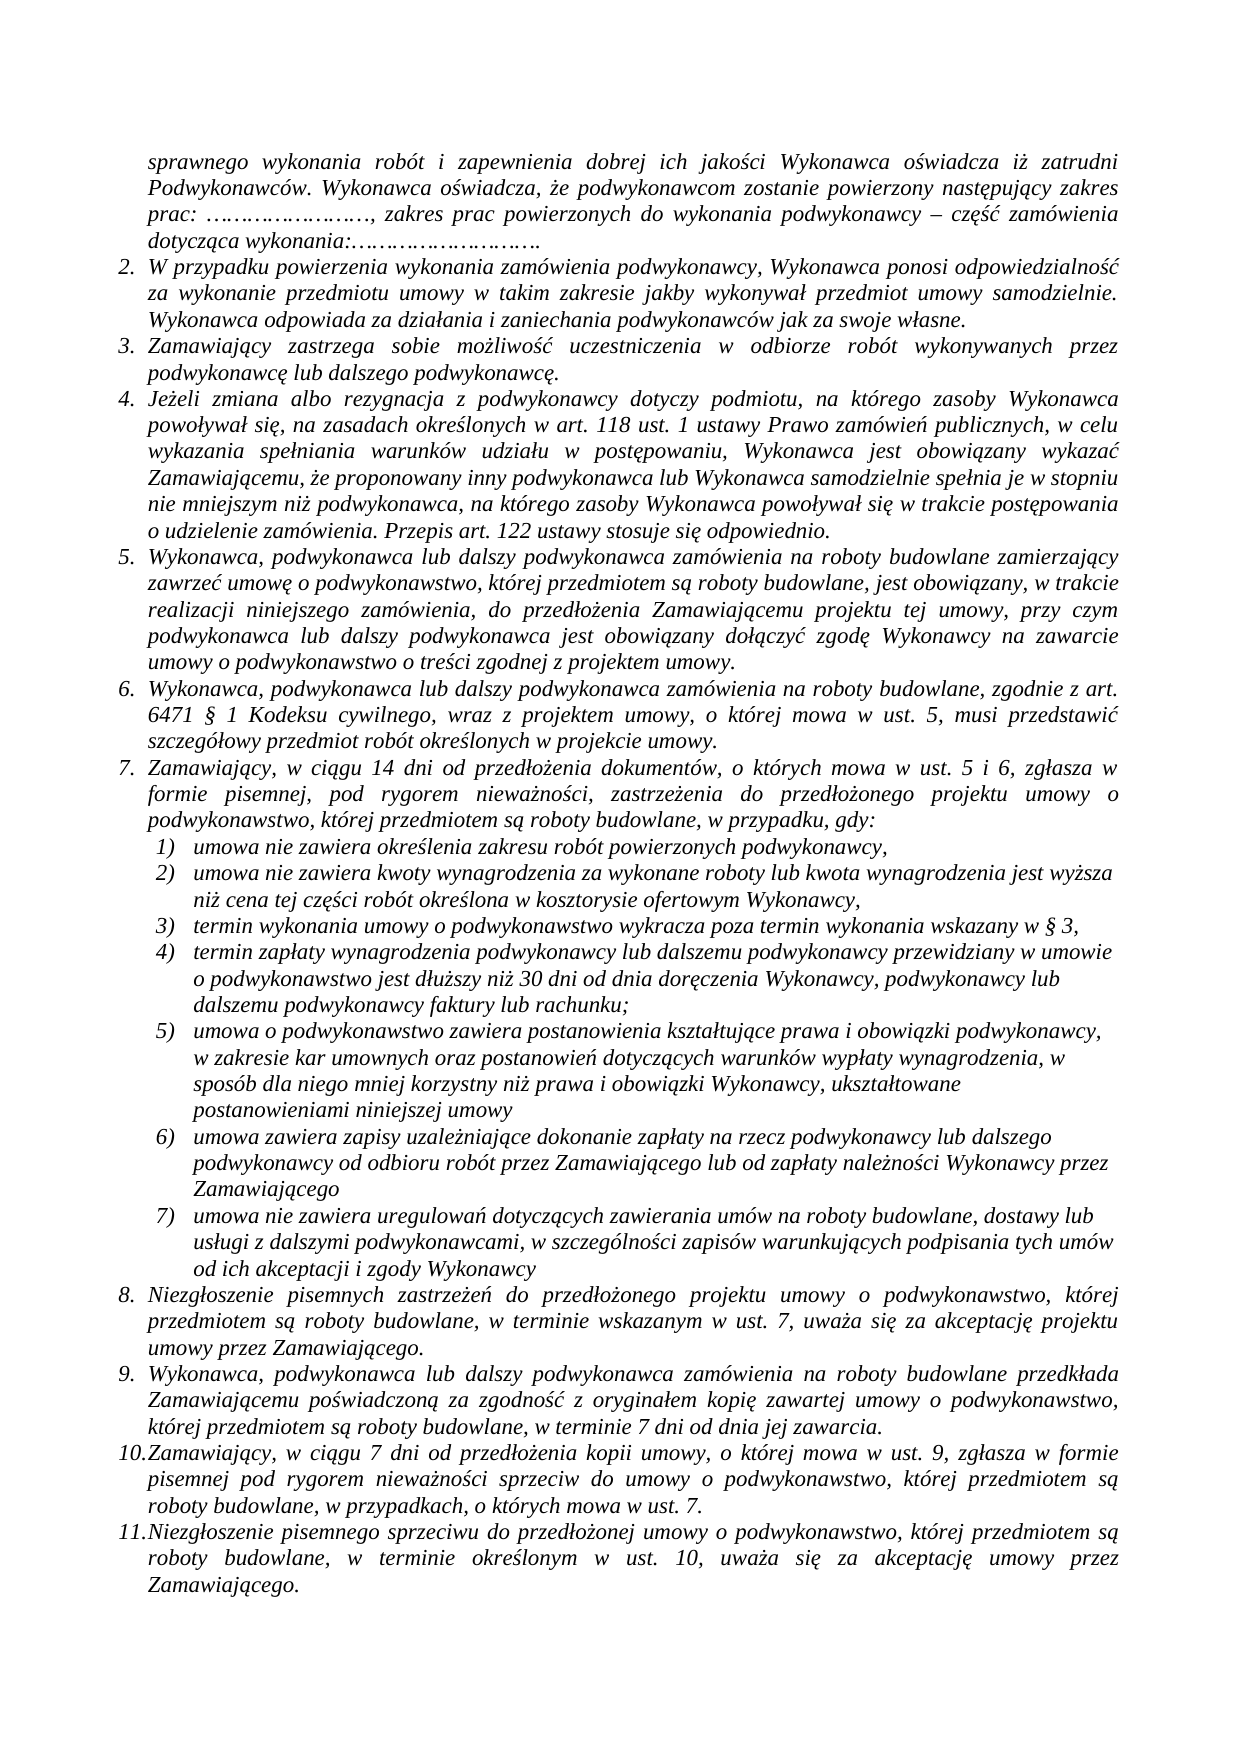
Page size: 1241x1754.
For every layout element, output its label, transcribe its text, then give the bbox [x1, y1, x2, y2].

list Zamawiający, w ciągu 14 dni od przedłożenia dokumentów, o których mowa w ust. 5 i 6, zgłasza w formie pisemnej, pod rygorem nieważności, zastrzeżenia do przedłożonego projektu umowy o podwykonawstwo, której przedmiotem są roboty budowlane, w przypadku, gdy: [118, 754, 1122, 833]
list Niezgłoszenie pisemnego sprzeciwu do przedłożonej umowy o podwykonawstwo, której przedmiotem są roboty budowlane, w terminie określonym w ust. 10, uważa się za akceptację umowy przez Zamawiającego. [118, 1518, 1122, 1597]
list umowa zawiera zapisy uzależniające dokonanie zapłaty na rzecz podwykonawcy lub dalszego podwykonawcy od odbioru robót przez Zamawiającego lub od zapłaty należności Wykonawcy przez Zamawiającego [156, 1123, 1122, 1202]
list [118, 148, 1122, 253]
list Wykonawca, podwykonawca lub dalszy podwykonawca zamówienia na roboty budowlane przedkłada Zamawiającemu poświadczoną za zgodność z oryginałem kopię zawartej umowy o podwykonawstwo, której przedmiotem są roboty budowlane, w terminie 7 dni od dnia jej zawarcia. [118, 1360, 1122, 1439]
list Zamawiający zastrzega sobie możliwość uczestniczenia w odbiorze robót wykonywanych przez podwykonawcę lub dalszego podwykonawcę. [118, 332, 1122, 385]
list termin zapłaty wynagrodzenia podwykonawcy lub dalszemu podwykonawcy przewidziany w umowie o podwykonawstwo jest dłuższy niż 30 dni od dnia doręczenia Wykonawcy, podwykonawcy lub dalszemu podwykonawcy faktury lub rachunku; [156, 938, 1122, 1017]
list umowa nie zawiera uregulowań dotyczących zawierania umów na roboty budowlane, dostawy lub usługi z dalszymi podwykonawcami, w szczególności zapisów warunkujących podpisania tych umów od ich akceptacji i zgody Wykonawcy [156, 1202, 1122, 1281]
list W przypadku powierzenia wykonania zamówienia podwykonawcy, Wykonawca ponosi odpowiedzialność za wykonanie przedmiotu umowy w takim zakresie jakby wykonywał przedmiot umowy samodzielnie. Wykonawca odpowiada za działania i zaniechania podwykonawców jak za swoje własne. [118, 253, 1122, 332]
list Wykonawca, podwykonawca lub dalszy podwykonawca zamówienia na roboty budowlane, zgodnie z art. 6471 § 1 Kodeksu cywilnego, wraz z projektem umowy, o której mowa w ust. 5, musi przedstawić szczegółowy przedmiot robót określonych w projekcie umowy. [118, 675, 1122, 754]
list Wykonawca, podwykonawca lub dalszy podwykonawca zamówienia na roboty budowlane zamierzający zawrzeć umowę o podwykonawstwo, której przedmiotem są roboty budowlane, jest obowiązany, w trakcie realizacji niniejszego zamówienia, do przedłożenia Zamawiającemu projektu tej umowy, przy czym podwykonawca lub dalszy podwykonawca jest obowiązany dołączyć zgodę Wykonawcy na zawarcie umowy o podwykonawstwo o treści zgodnej z projektem umowy. [118, 543, 1122, 675]
list Zamawiający, w ciągu 7 dni od przedłożenia kopii umowy, o której mowa w ust. 9, zgłasza w formie pisemnej pod rygorem nieważności sprzeciw do umowy o podwykonawstwo, której przedmiotem są roboty budowlane, w przypadkach, o których mowa w ust. 7. [118, 1439, 1122, 1518]
list umowa nie zawiera kwoty wynagrodzenia za wykonane roboty lub kwota wynagrodzenia jest wyższa niż cena tej części robót określona w kosztorysie ofertowym Wykonawcy, [156, 859, 1122, 912]
list umowa nie zawiera określenia zakresu robót powierzonych podwykonawcy, [156, 833, 1122, 859]
list Niezgłoszenie pisemnych zastrzeżeń do przedłożonego projektu umowy o podwykonawstwo, której przedmiotem są roboty budowlane, w terminie wskazanym w ust. 7, uważa się za akceptację projektu umowy przez Zamawiającego. [118, 1281, 1122, 1360]
list umowa o podwykonawstwo zawiera postanowienia kształtujące prawa i obowiązki podwykonawcy, w zakresie kar umownych oraz postanowień dotyczących warunków wypłaty wynagrodzenia, w sposób dla niego mniej korzystny niż prawa i obowiązki Wykonawcy, ukształtowane postanowieniami niniejszej umowy [156, 1017, 1122, 1123]
list Jeżeli zmiana albo rezygnacja z podwykonawcy dotyczy podmiotu, na którego zasoby Wykonawca powoływał się, na zasadach określonych w art. 118 ust. 1 ustawy Prawo zamówień publicznych, w celu wykazania spełniania warunków udziału w postępowaniu, Wykonawca jest obowiązany wykazać Zamawiającemu, że proponowany inny podwykonawca lub Wykonawca samodzielnie spełnia je w stopniu nie mniejszym niż podwykonawca, na którego zasoby Wykonawca powoływał się w trakcie postępowania o udzielenie zamówienia. Przepis art. 122 ustawy stosuje się odpowiednio. [118, 385, 1122, 543]
list termin wykonania umowy o podwykonawstwo wykracza poza termin wykonania wskazany w § 3, [156, 912, 1122, 938]
